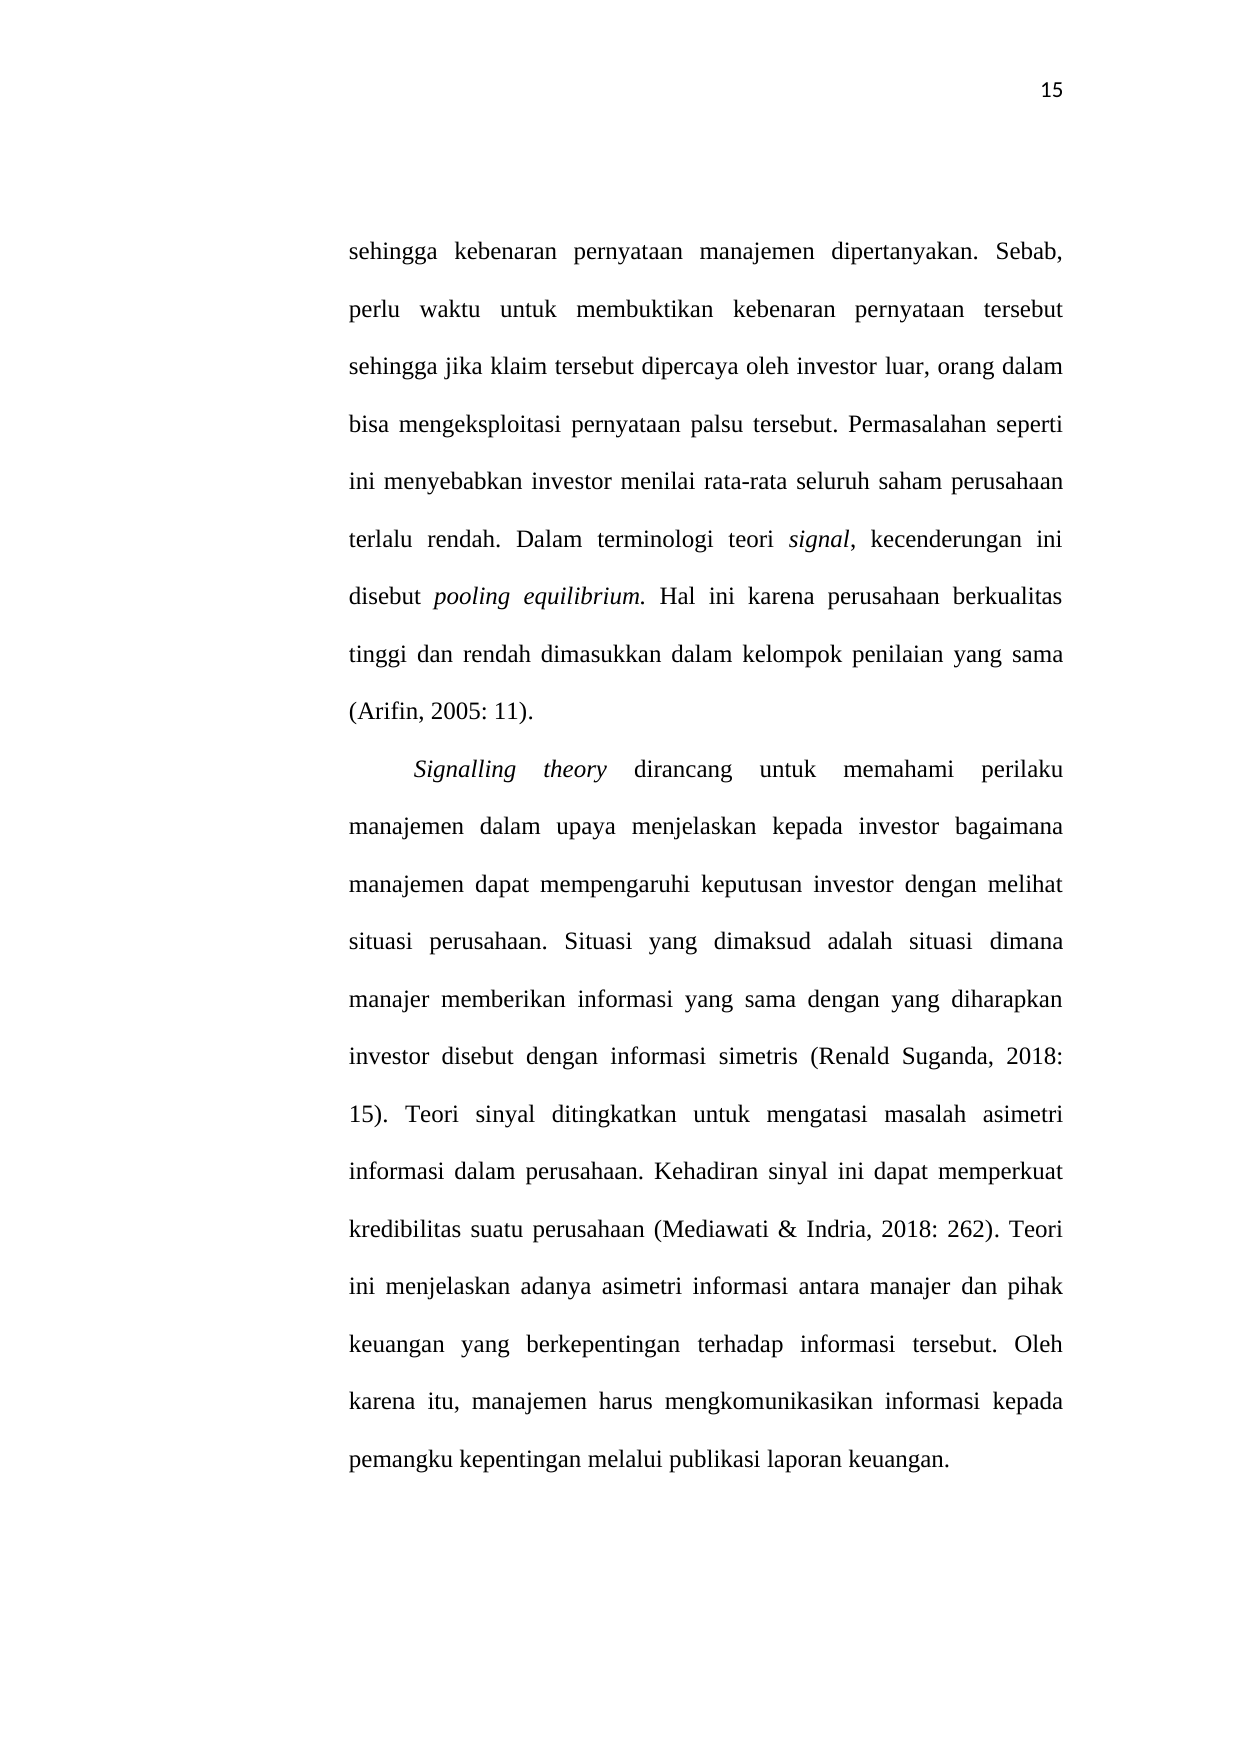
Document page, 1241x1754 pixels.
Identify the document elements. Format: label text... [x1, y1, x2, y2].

text Signalling theory dirancang untuk memahami perilaku manajemen dalam upaya menjelaskan kepada investor bagaimana manajemen dapat mempengaruhi keputusan investor dengan melihat situasi perusahaan. Situasi yang dimaksud adalah situasi dimana manajer memberikan informasi yang sama dengan yang diharapkan investor disebut dengan informasi simetris (Renald Suganda, 2018: 15). Teori sinyal ditingkatkan untuk mengatasi masalah asimetri informasi dalam perusahaan. Kehadiran sinyal ini dapat memperkuat kredibilitas suatu perusahaan (Mediawati & Indria, 2018: 262). Teori ini menjelaskan adanya asimetri informasi antara manajer dan pihak keuangan yang berkepentingan terhadap informasi tersebut. Oleh karena itu, manajemen harus mengkomunikasikan informasi kepada pemangku kepentingan melalui publikasi laporan keuangan. [349, 754, 1063, 1472]
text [349, 236, 1063, 725]
